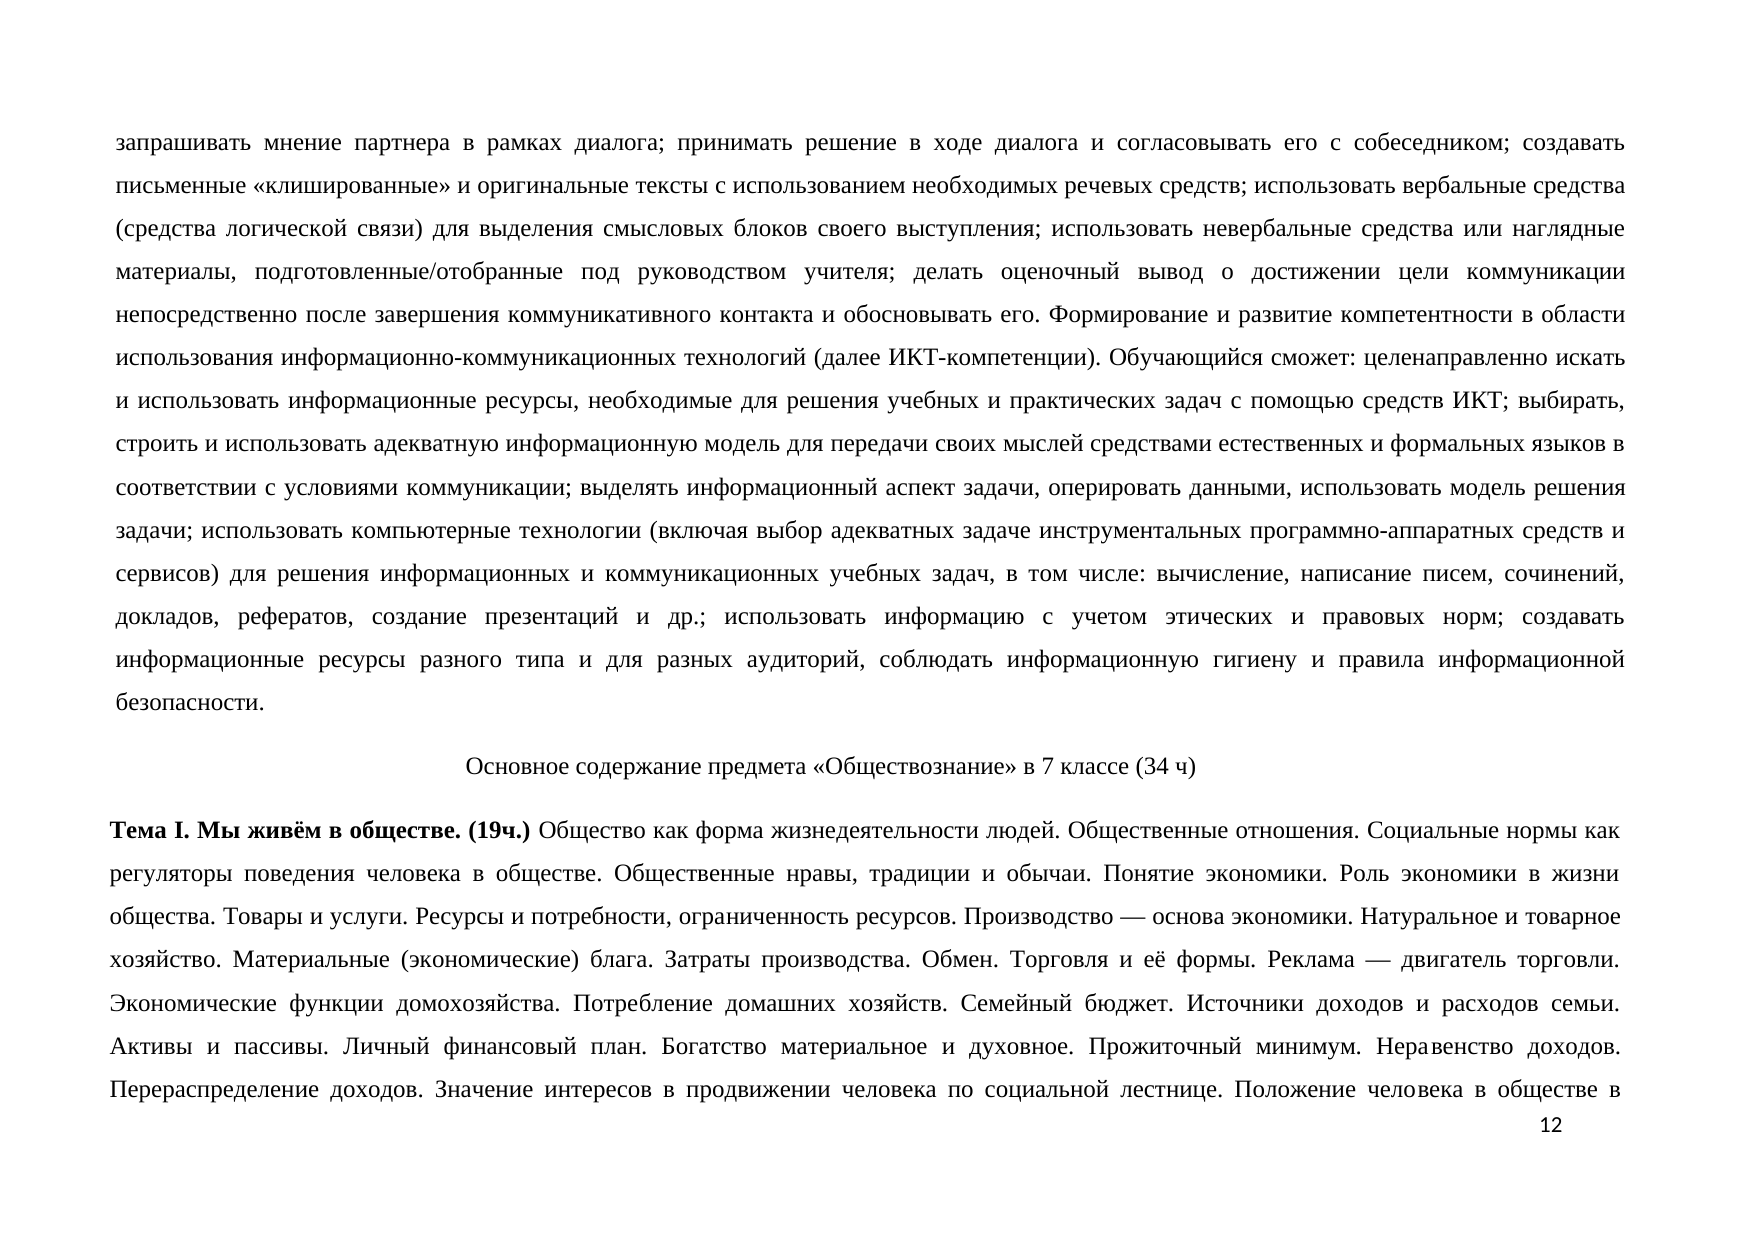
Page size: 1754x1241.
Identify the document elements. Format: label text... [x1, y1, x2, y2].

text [109, 815, 1621, 1103]
text Основное содержание предмета «Обществознание» в 7 классе (34 ч) [115, 751, 1562, 780]
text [115, 127, 1627, 716]
